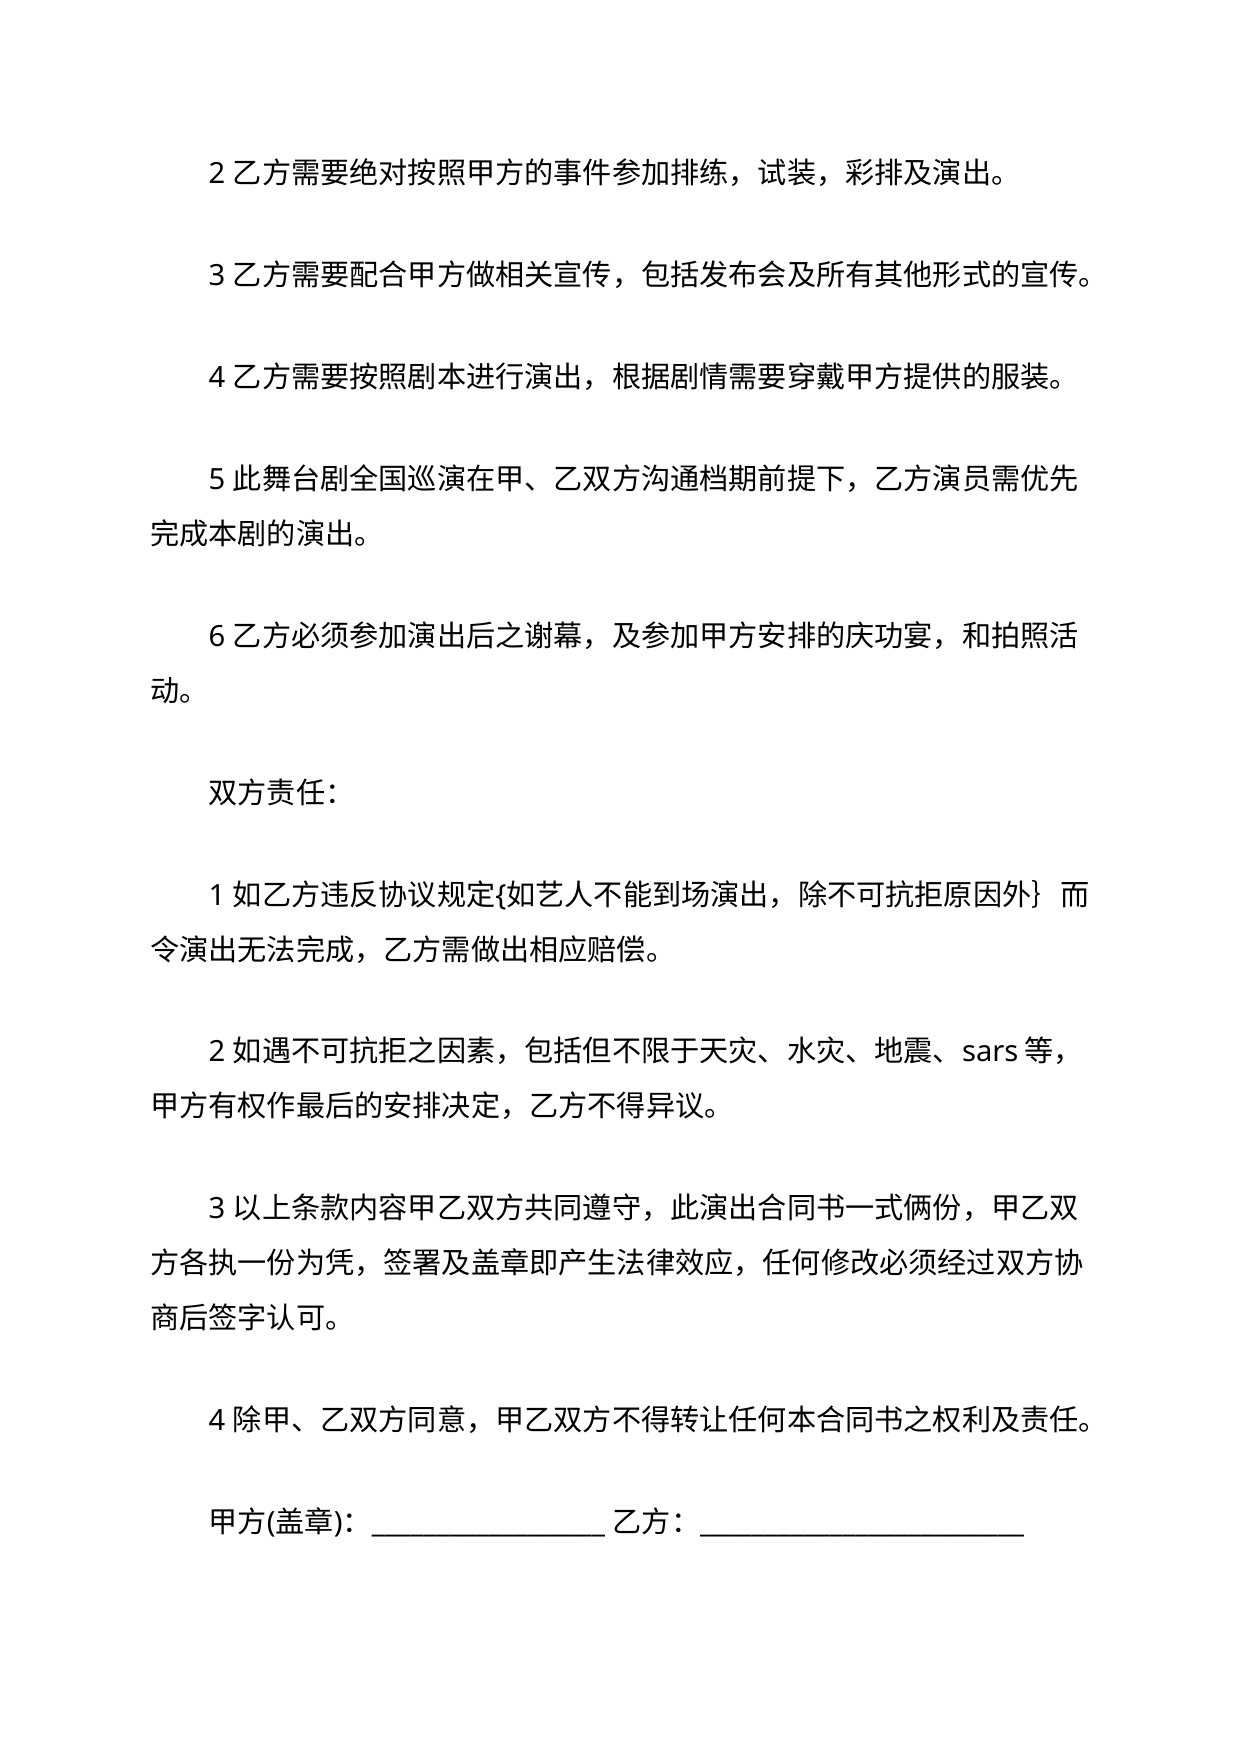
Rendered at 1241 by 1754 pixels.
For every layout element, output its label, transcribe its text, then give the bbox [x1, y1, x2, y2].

text 3 以上条款内容甲乙双方共同遵守，此演出合同书一式俩份，甲乙双方各执一份为凭，签署及盖章即产生法律效应，任何修改必须经过双方协商后签字认可。 [150, 1185, 1090, 1337]
text 2 乙方需要绝对按照甲方的事件参加排练，试装，彩排及演出。 [150, 150, 1090, 192]
text 4 乙方需要按照剧本进行演出，根据剧情需要穿戴甲方提供的服装。 [150, 354, 1090, 396]
text 5 此舞台剧全国巡演在甲、乙双方沟通档期前提下，乙方演员需优先完成本剧的演出。 [150, 456, 1090, 553]
text 4 除甲、乙双方同意，甲乙双方不得转让任何本合同书之权利及责任。 [150, 1396, 1090, 1439]
text 6 乙方必须参加演出后之谢幕，及参加甲方安排的庆功宴，和拍照活动。 [150, 613, 1090, 710]
text 2 如遇不可抗拒之因素，包括但不限于天灾、水灾、地震、sars等，甲方有权作最后的安排决定，乙方不得异议。 [150, 1028, 1090, 1125]
text 双方责任： [150, 769, 1090, 812]
text 3 乙方需要配合甲方做相关宣传，包括发布会及所有其他形式的宣传。 [150, 252, 1090, 294]
text 甲方(盖章)：__________________ 乙方：_________________________ [150, 1498, 1090, 1541]
text 1 如乙方违反协议规定{如艺人不能到场演出，除不可抗拒原因外｝而令演出无法完成，乙方需做出相应赔偿。 [150, 871, 1090, 968]
